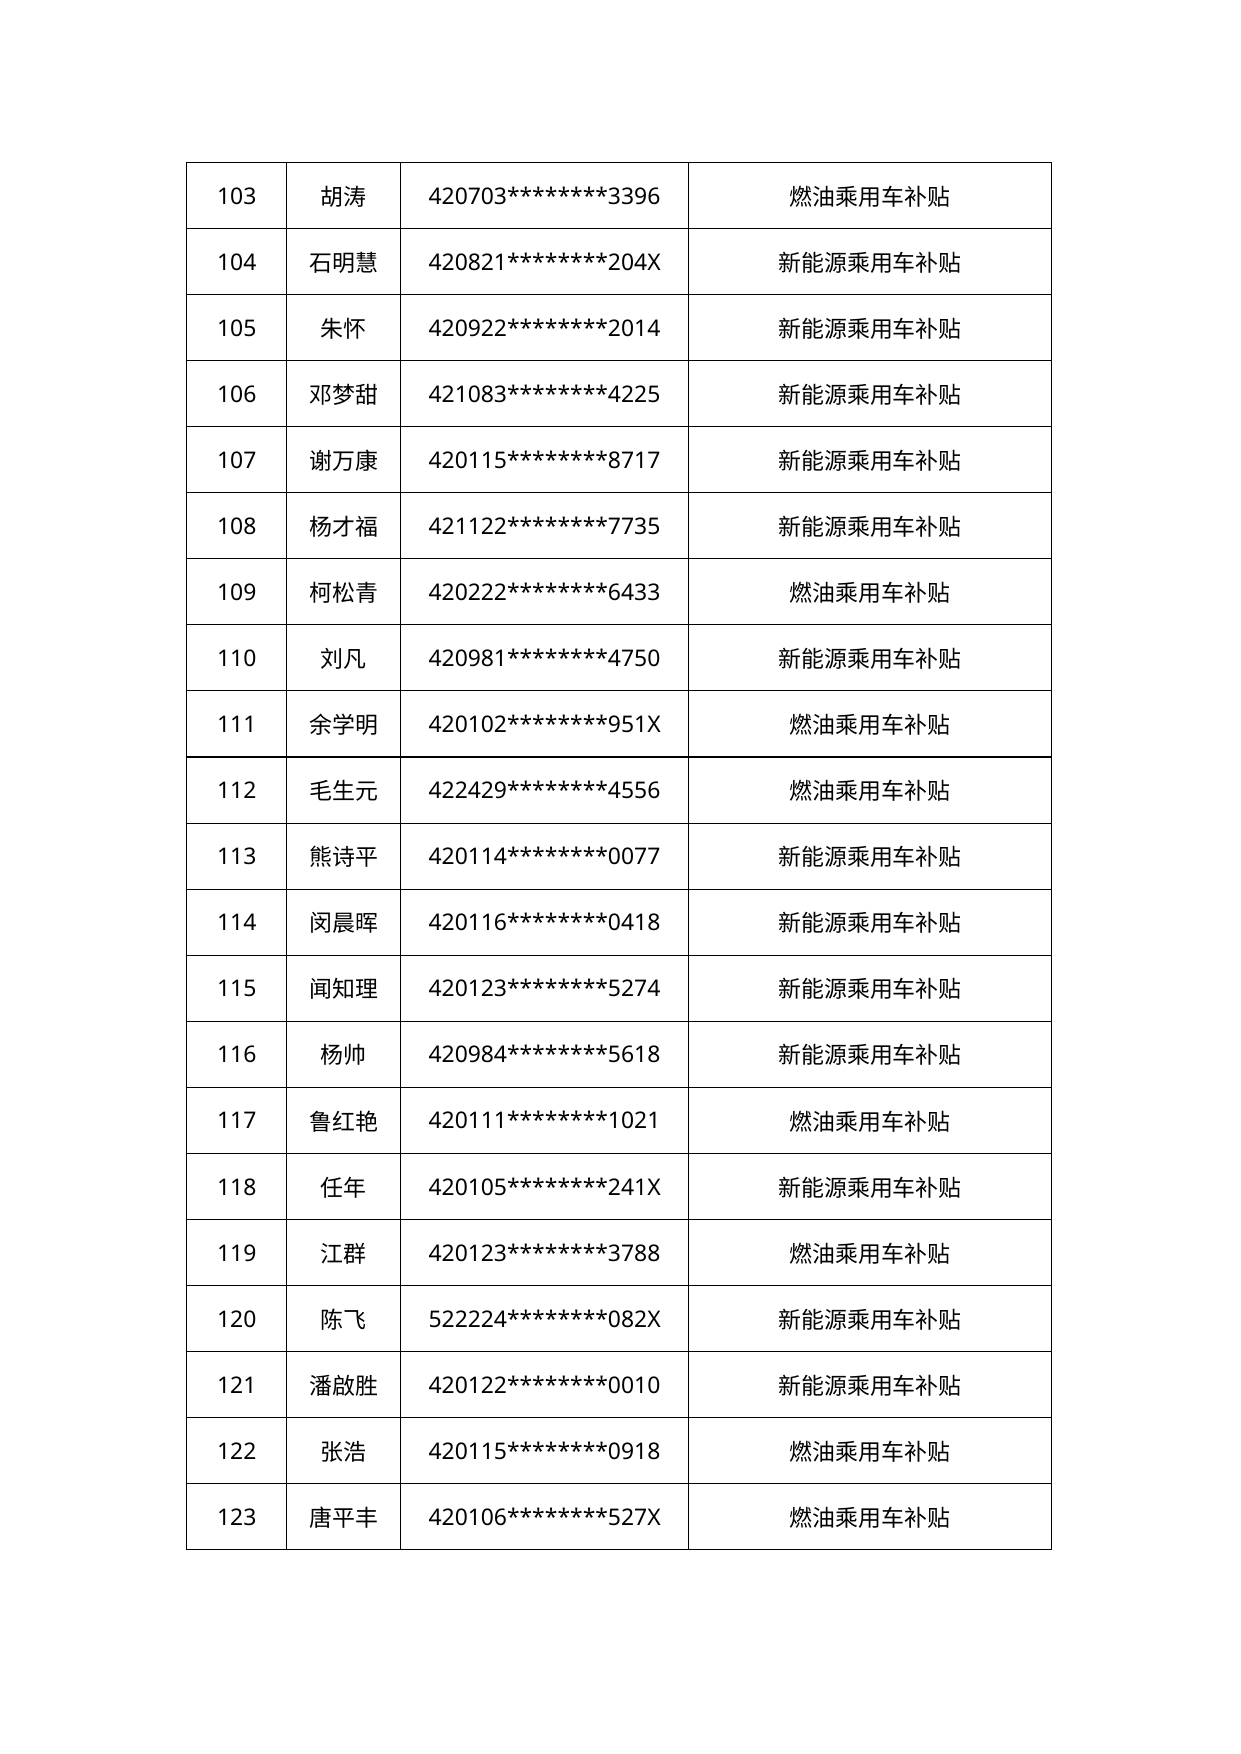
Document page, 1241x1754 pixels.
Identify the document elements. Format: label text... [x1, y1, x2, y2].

table_cell 新能源乘用车补贴 [689, 890, 1051, 954]
table_cell 420105********241X [401, 1154, 688, 1219]
table_cell 421083********4225 [401, 361, 688, 426]
table_cell 新能源乘用车补贴 [689, 295, 1051, 360]
table_cell 新能源乘用车补贴 [689, 1154, 1051, 1219]
table_cell 新能源乘用车补贴 [689, 1352, 1051, 1417]
table_cell 陈飞 [287, 1286, 400, 1351]
table_cell 江群 [287, 1220, 400, 1285]
table_cell 110 [187, 625, 286, 690]
table_cell 杨才福 [287, 493, 400, 558]
table_cell 117 [187, 1088, 286, 1153]
table_cell 胡涛 [287, 163, 400, 228]
table_cell 燃油乘用车补贴 [689, 1220, 1051, 1285]
table_cell 闻知理 [287, 956, 400, 1021]
table_cell 111 [187, 691, 286, 756]
table_cell 123 [187, 1484, 286, 1549]
table_cell 105 [187, 295, 286, 360]
table_cell 新能源乘用车补贴 [689, 427, 1051, 492]
table_cell 420123********5274 [401, 956, 688, 1021]
table_cell 新能源乘用车补贴 [689, 824, 1051, 888]
table_cell 119 [187, 1220, 286, 1285]
table_cell 余学明 [287, 691, 400, 756]
table_cell 邓梦甜 [287, 361, 400, 426]
table_cell 燃油乘用车补贴 [689, 1484, 1051, 1549]
table_cell 122 [187, 1418, 286, 1483]
table_cell 任年 [287, 1154, 400, 1219]
table_cell 420102********951X [401, 691, 688, 756]
table_cell 420123********3788 [401, 1220, 688, 1285]
table_cell 燃油乘用车补贴 [689, 758, 1051, 822]
table_cell 毛生元 [287, 758, 400, 822]
table_cell 108 [187, 493, 286, 558]
table_cell 120 [187, 1286, 286, 1351]
table_cell 522224********082X [401, 1286, 688, 1351]
table_cell 420106********527X [401, 1484, 688, 1549]
table_cell 新能源乘用车补贴 [689, 229, 1051, 294]
table_cell 朱怀 [287, 295, 400, 360]
table_cell 燃油乘用车补贴 [689, 1088, 1051, 1153]
table_cell 唐平丰 [287, 1484, 400, 1549]
table_cell 燃油乘用车补贴 [689, 691, 1051, 756]
table_cell 112 [187, 758, 286, 822]
table_cell 103 [187, 163, 286, 228]
table_cell 420111********1021 [401, 1088, 688, 1153]
table_cell 118 [187, 1154, 286, 1219]
table_cell 闵晨晖 [287, 890, 400, 954]
table_cell 421122********7735 [401, 493, 688, 558]
table_cell 刘凡 [287, 625, 400, 690]
table_cell 420984********5618 [401, 1022, 688, 1087]
table_cell 420703********3396 [401, 163, 688, 228]
table_cell 115 [187, 956, 286, 1021]
table_cell 420115********0918 [401, 1418, 688, 1483]
table_cell 420981********4750 [401, 625, 688, 690]
table_cell 石明慧 [287, 229, 400, 294]
table_cell 新能源乘用车补贴 [689, 1286, 1051, 1351]
table_cell 新能源乘用车补贴 [689, 361, 1051, 426]
table_cell 420115********8717 [401, 427, 688, 492]
table_cell 121 [187, 1352, 286, 1417]
table_cell 420122********0010 [401, 1352, 688, 1417]
table_cell 张浩 [287, 1418, 400, 1483]
table_cell 新能源乘用车补贴 [689, 493, 1051, 558]
table_cell 柯松青 [287, 559, 400, 624]
table_cell 燃油乘用车补贴 [689, 163, 1051, 228]
table_cell 420821********204X [401, 229, 688, 294]
table_cell 106 [187, 361, 286, 426]
table_cell 熊诗平 [287, 824, 400, 888]
table_cell 420114********0077 [401, 824, 688, 888]
table_cell 谢万康 [287, 427, 400, 492]
table_cell 杨帅 [287, 1022, 400, 1087]
table_cell 潘啟胜 [287, 1352, 400, 1417]
table_cell 104 [187, 229, 286, 294]
table_cell 新能源乘用车补贴 [689, 1022, 1051, 1087]
table_cell 113 [187, 824, 286, 888]
table_cell 燃油乘用车补贴 [689, 1418, 1051, 1483]
table_cell 420922********2014 [401, 295, 688, 360]
table_cell 114 [187, 890, 286, 954]
table_cell 燃油乘用车补贴 [689, 559, 1051, 624]
table_cell 420222********6433 [401, 559, 688, 624]
table_cell 422429********4556 [401, 758, 688, 822]
table_cell 新能源乘用车补贴 [689, 625, 1051, 690]
table_cell 107 [187, 427, 286, 492]
table_cell 420116********0418 [401, 890, 688, 954]
table_cell 116 [187, 1022, 286, 1087]
table_cell 新能源乘用车补贴 [689, 956, 1051, 1021]
table_cell 鲁红艳 [287, 1088, 400, 1153]
table_cell 109 [187, 559, 286, 624]
